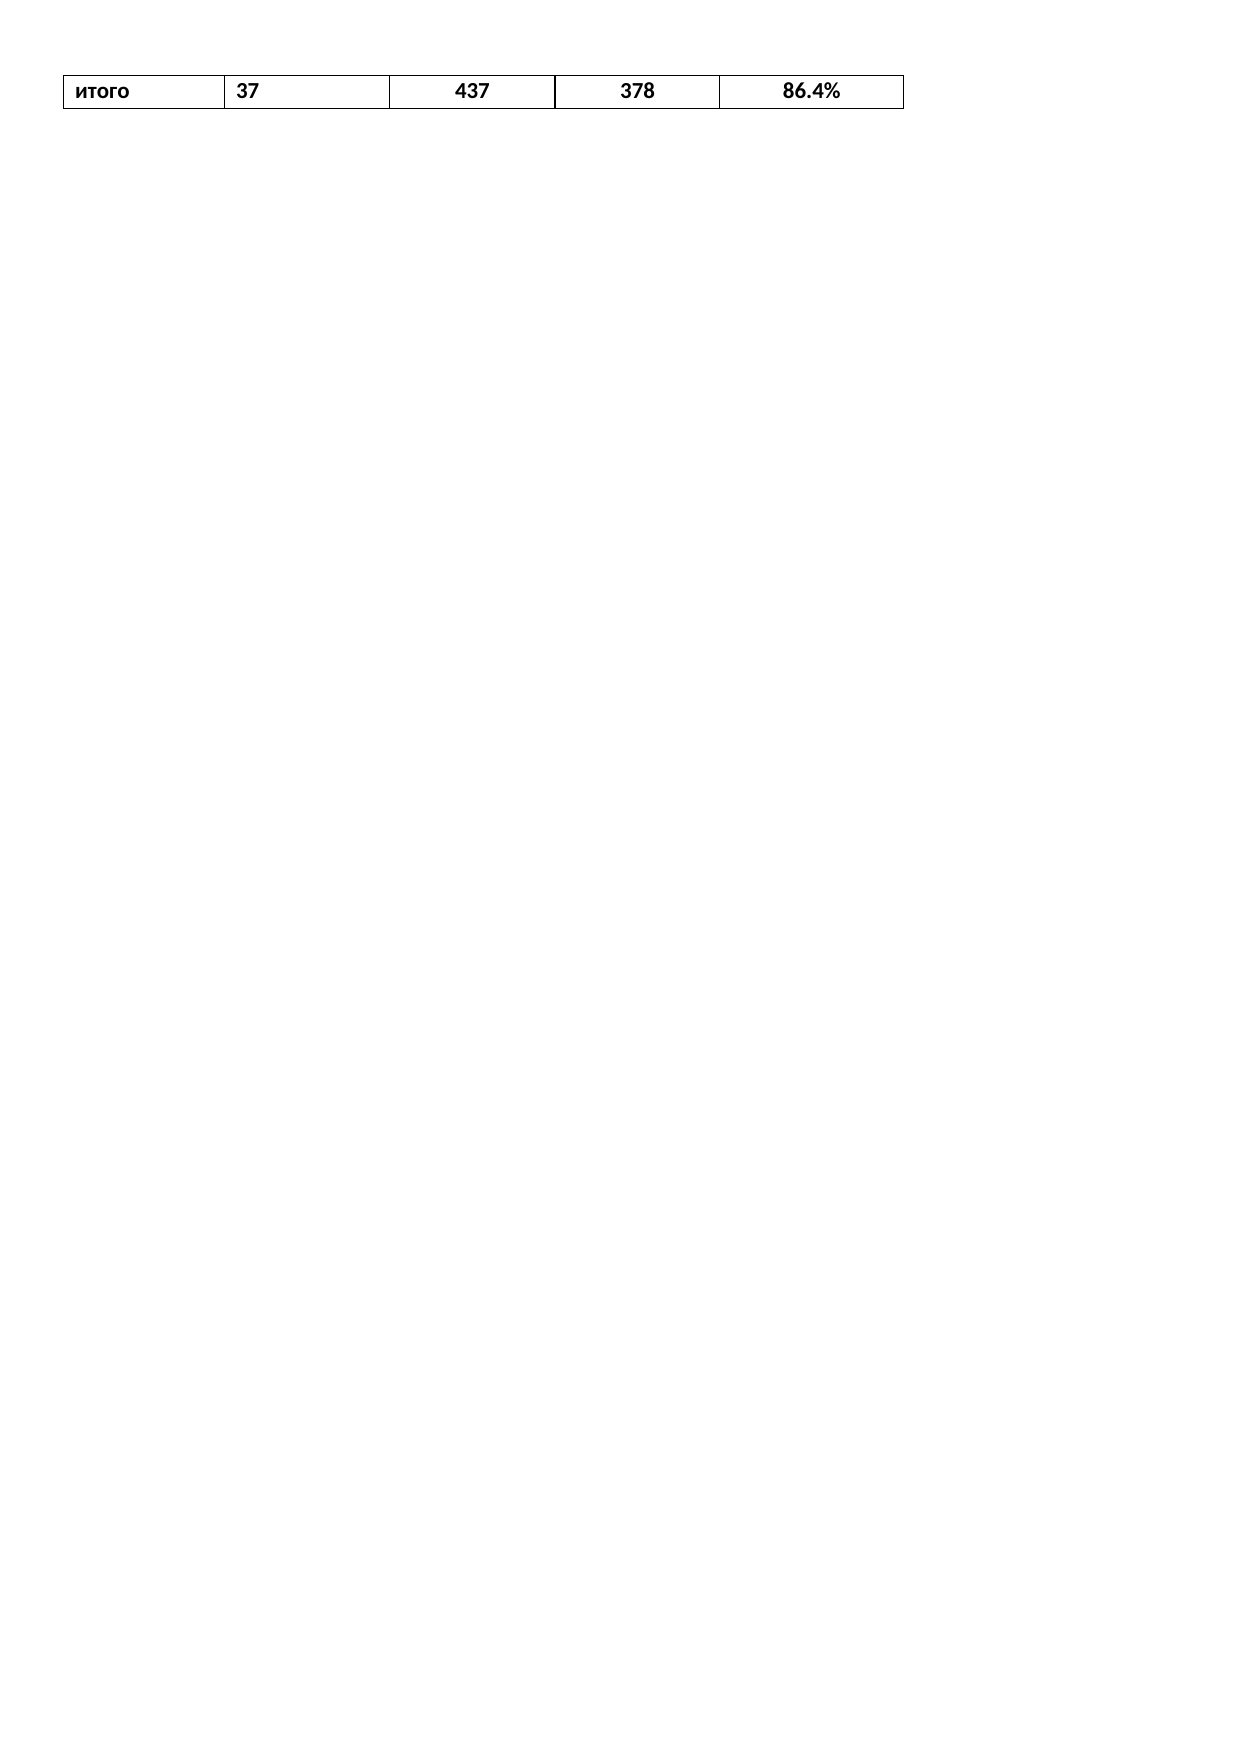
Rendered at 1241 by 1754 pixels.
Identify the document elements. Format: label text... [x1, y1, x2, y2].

table_cell 37 [225, 76, 389, 108]
table_cell 437 [390, 76, 554, 108]
table_cell 378 [556, 76, 719, 108]
table_cell итого [64, 76, 224, 108]
table_cell 86.4% [720, 76, 903, 108]
